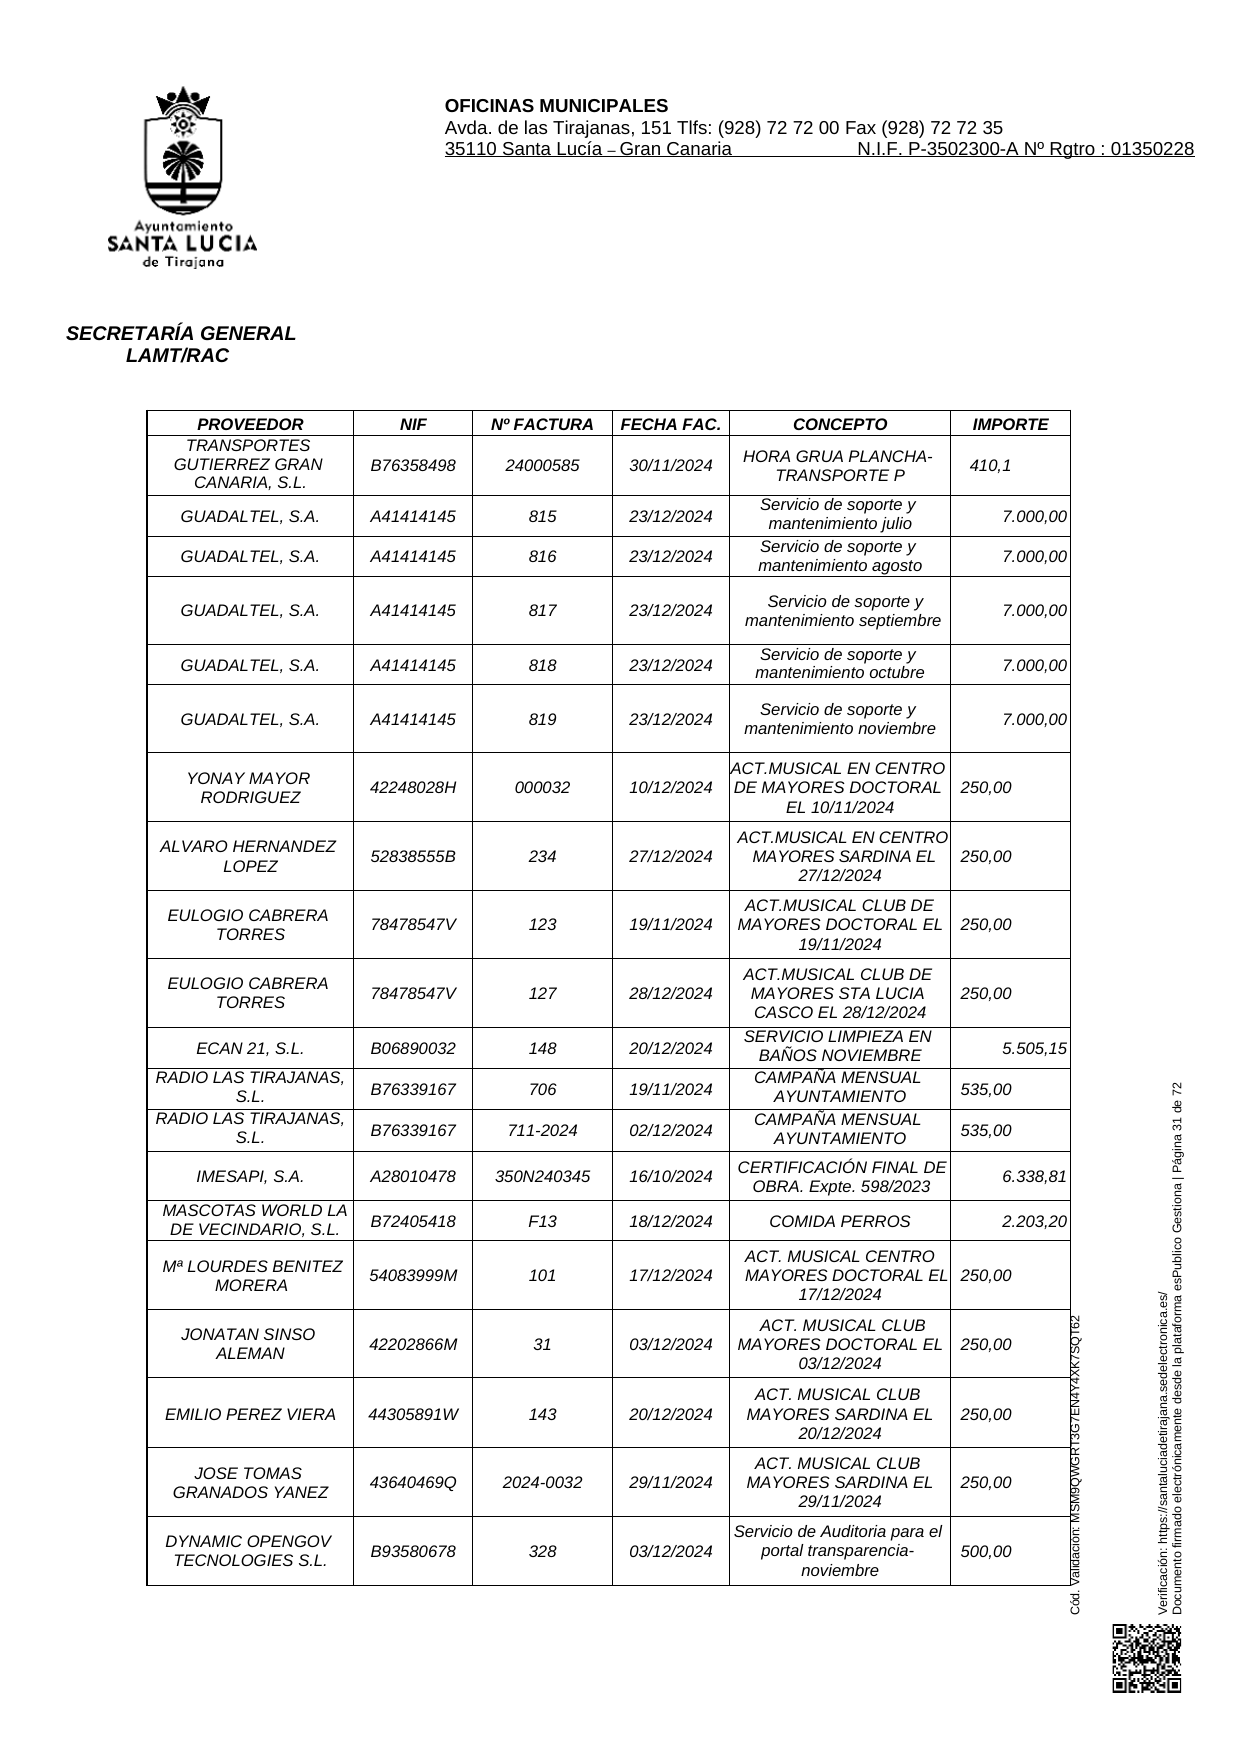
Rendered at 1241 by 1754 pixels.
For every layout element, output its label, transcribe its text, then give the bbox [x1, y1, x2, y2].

table_cell Servicio de soporte y mantenimiento octubre [730, 645, 950, 683]
table_cell 44305891W [354, 1378, 472, 1447]
table_header PROVEEDOR [148, 411, 353, 434]
table_cell 328 [473, 1517, 612, 1584]
table_cell 250,00 [951, 753, 1070, 821]
table_cell 7.000,00 [951, 645, 1070, 683]
table_cell GUADALTEL, S.A. [148, 537, 353, 576]
table_header FECHA FAC. [613, 411, 729, 434]
table_cell 23/12/2024 [613, 537, 729, 576]
table_header Nº FACTURA [473, 411, 612, 434]
table_cell Servicio de soporte y mantenimiento septiembre [730, 577, 950, 644]
table_cell GUADALTEL, S.A. [148, 577, 353, 644]
table_cell TRANSPORTES GUTIERREZ GRAN CANARIA, S.L. [148, 436, 353, 494]
table_cell 43640469Q [354, 1448, 472, 1516]
table_cell 18/12/2024 [613, 1201, 729, 1240]
table_cell 350N240345 [473, 1152, 612, 1199]
table_cell A41414145 [354, 496, 472, 536]
table_cell GUADALTEL, S.A. [148, 496, 353, 536]
table_cell 500,00 [951, 1517, 1070, 1584]
table_cell ACT. MUSICAL CLUB MAYORES SARDINA EL 29/11/2024 [730, 1448, 950, 1516]
table_cell 16/10/2024 [613, 1152, 729, 1199]
table_cell RADIO LAS TIRAJANAS, S.L. [148, 1110, 353, 1151]
table_cell ACT. MUSICAL CLUB MAYORES DOCTORAL EL 03/12/2024 [730, 1310, 950, 1377]
table_cell 20/12/2024 [613, 1028, 729, 1068]
table_cell 7.000,00 [951, 496, 1070, 536]
table_cell 250,00 [951, 1310, 1070, 1377]
table_cell CAMPAÑA MENSUAL AYUNTAMIENTO [730, 1069, 950, 1108]
table_cell YONAY MAYOR RODRIGUEZ [148, 753, 353, 821]
table_cell 03/12/2024 [613, 1517, 729, 1584]
table_cell 54083999M [354, 1241, 472, 1308]
table_cell 250,00 [951, 959, 1070, 1027]
table_cell 816 [473, 537, 612, 576]
table_cell 234 [473, 822, 612, 889]
table_cell GUADALTEL, S.A. [148, 685, 353, 752]
table_cell 250,00 [951, 1378, 1070, 1447]
table_cell 17/12/2024 [613, 1241, 729, 1308]
table_cell 52838555B [354, 822, 472, 889]
table_cell A41414145 [354, 645, 472, 683]
table_cell Servicio de Auditoria para el portal transparencia- noviembre [730, 1517, 950, 1584]
table_cell CERTIFICACIÓN FINAL DE OBRA. Expte. 598/2023 [730, 1152, 950, 1199]
table_cell 706 [473, 1069, 612, 1108]
table_cell 817 [473, 577, 612, 644]
table_cell ACT.MUSICAL EN CENTRO MAYORES SARDINA EL 27/12/2024 [730, 822, 950, 889]
table_cell 6.338,81 [951, 1152, 1070, 1199]
table_cell 03/12/2024 [613, 1310, 729, 1377]
table_cell 2024-0032 [473, 1448, 612, 1516]
table_cell 28/12/2024 [613, 959, 729, 1027]
table_cell A41414145 [354, 685, 472, 752]
table_cell EULOGIO CABRERA TORRES [148, 891, 353, 958]
table_cell 78478547V [354, 959, 472, 1027]
table_cell Servicio de soporte y mantenimiento noviembre [730, 685, 950, 752]
table_cell DYNAMIC OPENGOV TECNOLOGIES S.L. [148, 1517, 353, 1584]
table_cell 819 [473, 685, 612, 752]
table_cell B76339167 [354, 1069, 472, 1108]
table_cell 27/12/2024 [613, 822, 729, 889]
table_cell JONATAN SINSO ALEMAN [148, 1310, 353, 1377]
table_cell 23/12/2024 [613, 645, 729, 683]
table_cell ACT.MUSICAL CLUB DE MAYORES STA LUCIA CASCO EL 28/12/2024 [730, 959, 950, 1027]
table_cell 000032 [473, 753, 612, 821]
table_cell Servicio de soporte y mantenimiento agosto [730, 537, 950, 576]
table_cell 127 [473, 959, 612, 1027]
table_cell 250,00 [951, 891, 1070, 958]
table_cell MASCOTAS WORLD LA DE VECINDARIO, S.L. [148, 1201, 353, 1240]
table_cell ECAN 21, S.L. [148, 1028, 353, 1068]
table_cell A41414145 [354, 537, 472, 576]
table_cell 42248028H [354, 753, 472, 821]
table_header [66, 85, 257, 269]
table_cell 410,1 [951, 436, 1070, 494]
table_cell 20/12/2024 [613, 1378, 729, 1447]
table_cell CAMPAÑA MENSUAL AYUNTAMIENTO [730, 1110, 950, 1151]
table_cell EMILIO PEREZ VIERA [148, 1378, 353, 1447]
picture [107, 86, 257, 269]
table_cell 5.505,15 [951, 1028, 1070, 1068]
table_cell COMIDA PERROS [730, 1201, 950, 1240]
table_cell 23/12/2024 [613, 496, 729, 536]
table_cell A28010478 [354, 1152, 472, 1199]
table_cell B06890032 [354, 1028, 472, 1068]
table_cell 250,00 [951, 1448, 1070, 1516]
table_cell 250,00 [951, 1241, 1070, 1308]
table_header CONCEPTO [730, 411, 950, 434]
table_header NIF [354, 411, 472, 434]
table_cell Mª LOURDES BENITEZ MORERA [148, 1241, 353, 1308]
table_cell B72405418 [354, 1201, 472, 1240]
table_cell F13 [473, 1201, 612, 1240]
table_cell 148 [473, 1028, 612, 1068]
table_cell 101 [473, 1241, 612, 1308]
table_cell 19/11/2024 [613, 891, 729, 958]
table_cell SERVICIO LIMPIEZA EN BAÑOS NOVIEMBRE [730, 1028, 950, 1068]
table_cell 31 [473, 1310, 612, 1377]
table_cell GUADALTEL, S.A. [148, 645, 353, 683]
table_cell IMESAPI, S.A. [148, 1152, 353, 1199]
table_cell 23/12/2024 [613, 685, 729, 752]
table_cell ACT. MUSICAL CENTRO MAYORES DOCTORAL EL 17/12/2024 [730, 1241, 950, 1308]
table_cell 7.000,00 [951, 577, 1070, 644]
table_cell 19/11/2024 [613, 1069, 729, 1108]
table_cell 02/12/2024 [613, 1110, 729, 1151]
table_cell RADIO LAS TIRAJANAS, S.L. [148, 1069, 353, 1108]
table_cell 535,00 [951, 1110, 1070, 1151]
table_cell 250,00 [951, 822, 1070, 889]
table_header IMPORTE [951, 411, 1070, 434]
table_cell 7.000,00 [951, 537, 1070, 576]
table_cell 24000585 [473, 436, 612, 494]
picture [1112, 1624, 1182, 1693]
table_cell ACT.MUSICAL EN CENTRO DE MAYORES DOCTORAL EL 10/11/2024 [730, 753, 950, 821]
table_cell ACT.MUSICAL CLUB DE MAYORES DOCTORAL EL 19/11/2024 [730, 891, 950, 958]
table_cell 2.203,20 [951, 1201, 1070, 1240]
table_cell B93580678 [354, 1517, 472, 1584]
table_cell 123 [473, 891, 612, 958]
text SECRETARÍA GENERAL LAMT/RAC [66, 322, 1197, 367]
table_cell B76358498 [354, 436, 472, 494]
table_cell 29/11/2024 [613, 1448, 729, 1516]
table_cell 42202866M [354, 1310, 472, 1377]
table_cell A41414145 [354, 577, 472, 644]
table_cell 815 [473, 496, 612, 536]
table_cell 30/11/2024 [613, 436, 729, 494]
table_cell JOSE TOMAS GRANADOS YANEZ [148, 1448, 353, 1516]
table_cell 818 [473, 645, 612, 683]
table_cell EULOGIO CABRERA TORRES [148, 959, 353, 1027]
table_cell 7.000,00 [951, 685, 1070, 752]
table_cell 535,00 [951, 1069, 1070, 1108]
table_cell B76339167 [354, 1110, 472, 1151]
table_cell ALVARO HERNANDEZ LOPEZ [148, 822, 353, 889]
table_cell 23/12/2024 [613, 577, 729, 644]
table_header OFICINAS MUNICIPALES Avda. de las Tirajanas, 151 Tlfs: (928) 72 72 00 Fax (928) 72 72 35 35110 Santa Lucía – Gran Canaria N.I.F. P-3502300-A Nº Rgtro : 01350228 [257, 85, 1197, 269]
table_cell Servicio de soporte y mantenimiento julio [730, 496, 950, 536]
table_cell 711-2024 [473, 1110, 612, 1151]
table_cell 78478547V [354, 891, 472, 958]
table_cell 143 [473, 1378, 612, 1447]
table_cell ACT. MUSICAL CLUB MAYORES SARDINA EL 20/12/2024 [730, 1378, 950, 1447]
table_cell HORA GRUA PLANCHA- TRANSPORTE P [730, 436, 950, 494]
table_cell 10/12/2024 [613, 753, 729, 821]
